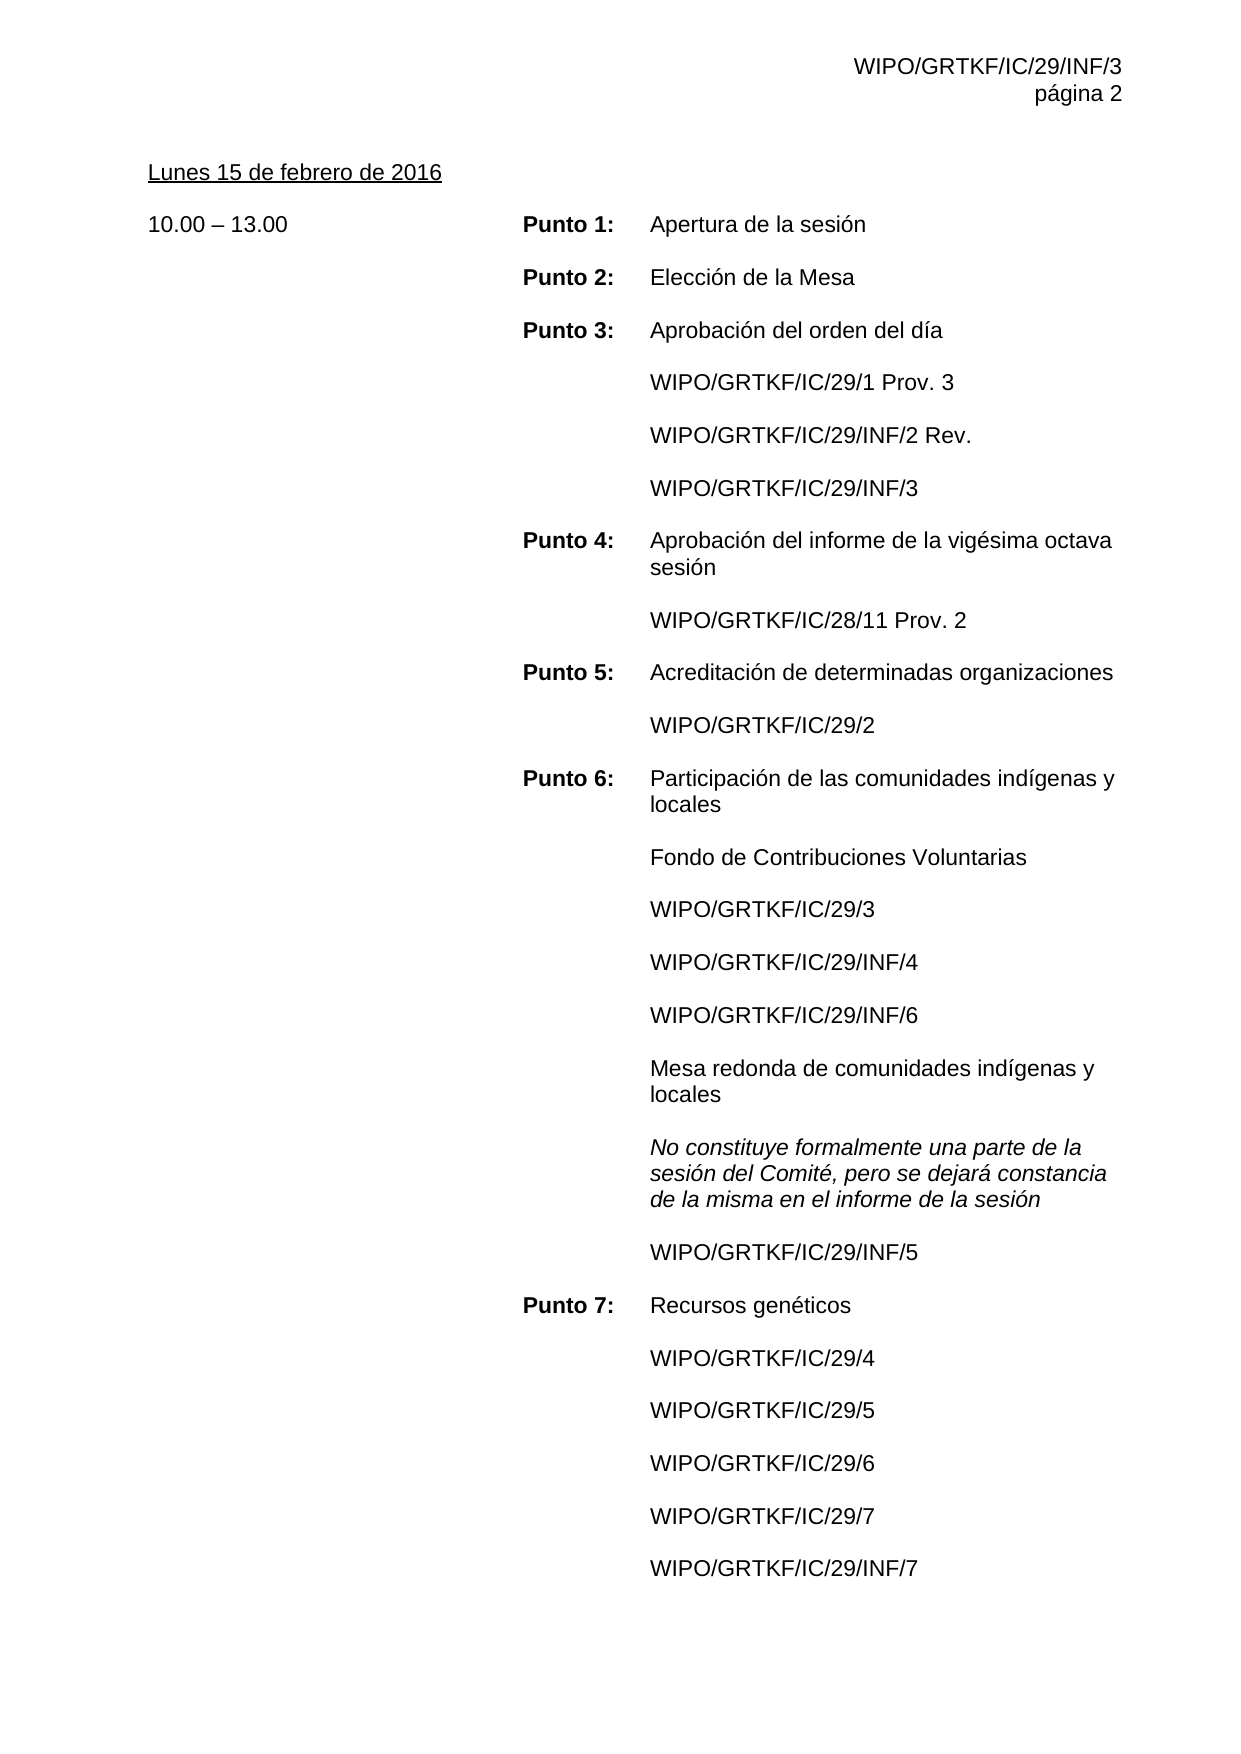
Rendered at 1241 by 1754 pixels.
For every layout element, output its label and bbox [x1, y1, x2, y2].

table_header [136, 132, 514, 1582]
table_header [514, 132, 1133, 1582]
